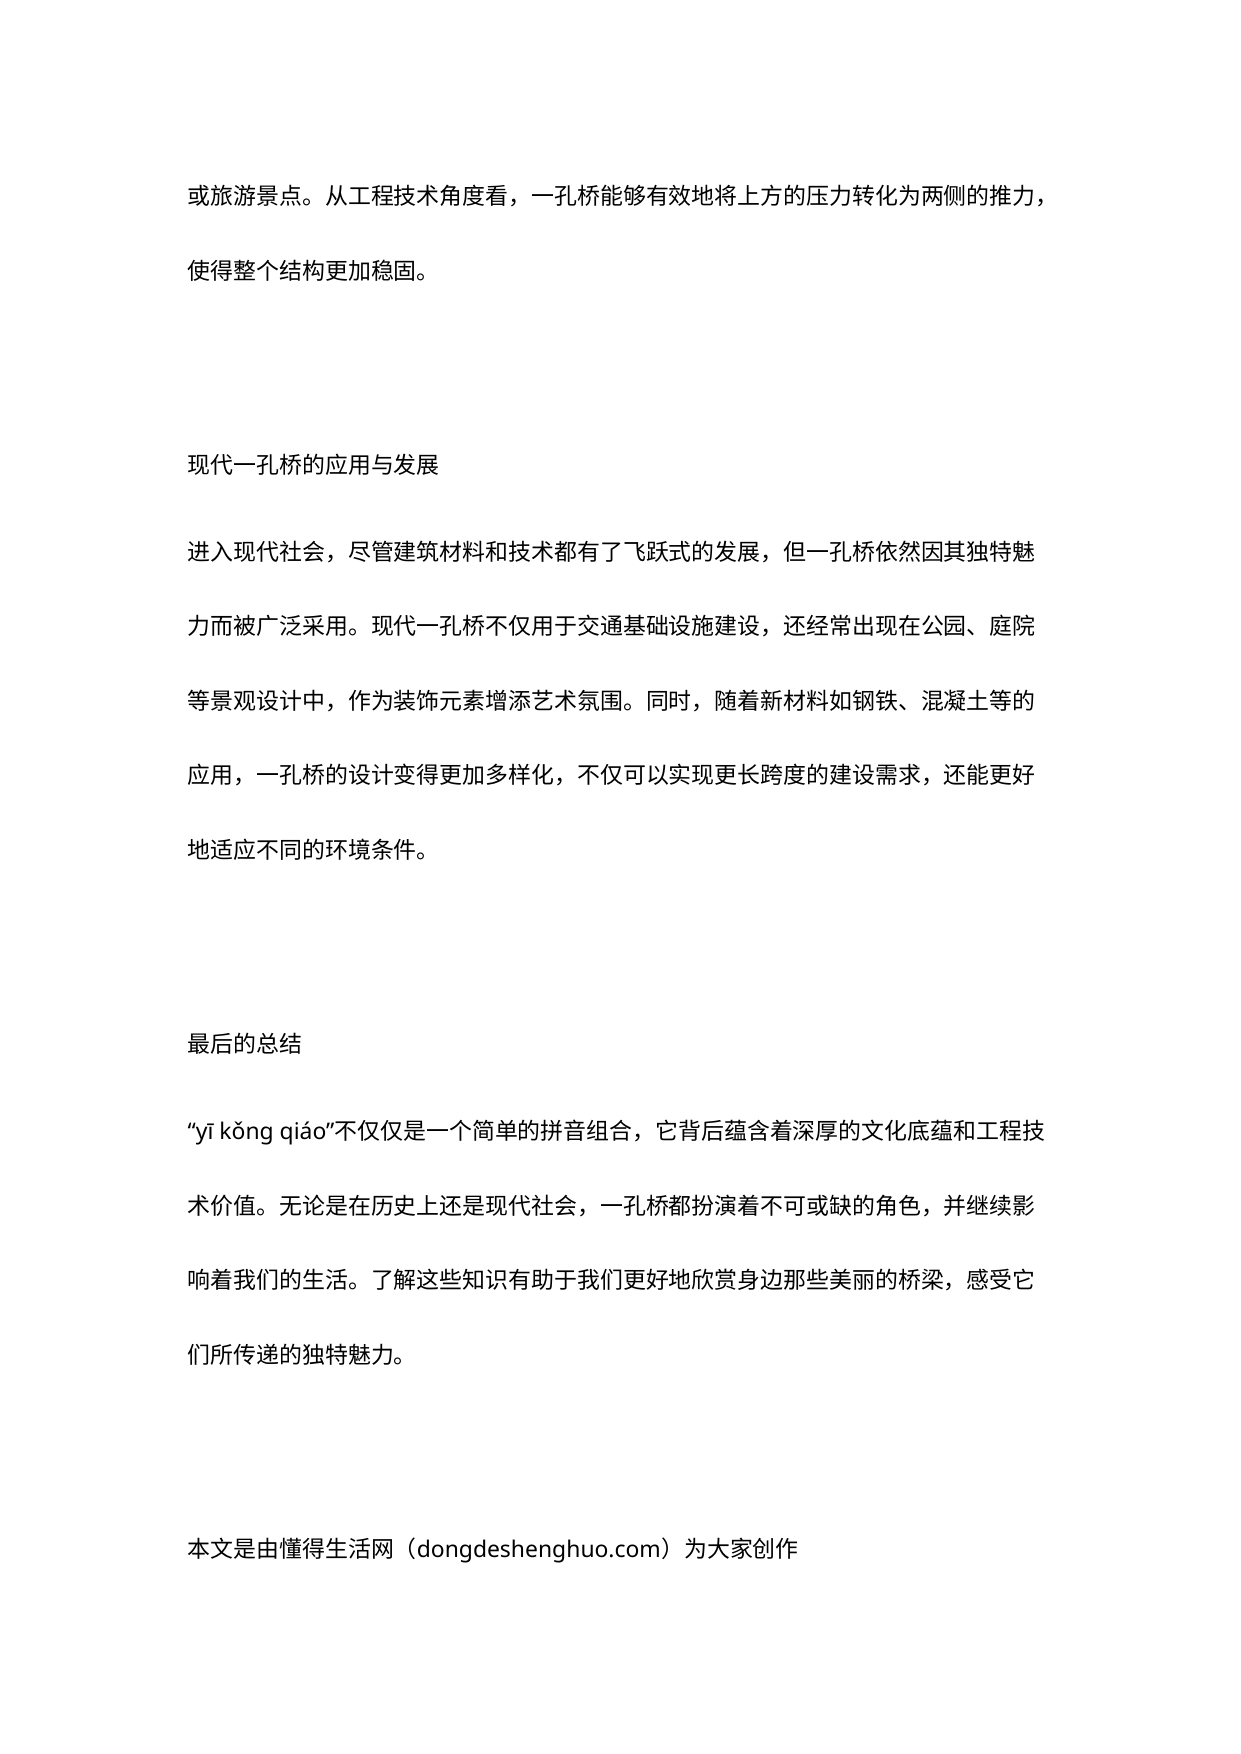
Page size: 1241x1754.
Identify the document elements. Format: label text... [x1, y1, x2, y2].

text 本文是由懂得生活网（dongdeshenghuo.com）为大家创作 [187, 1515, 1053, 1580]
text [187, 162, 1053, 302]
text 现代一孔桥的应用与发展 [187, 431, 1053, 496]
text 进入现代社会，尽管建筑材料和技术都有了飞跃式的发展，但一孔桥依然因其独特魅力而被广泛采用。现代一孔桥不仅用于交通基础设施建设，还经常出现在公园、庭院等景观设计中，作为装饰元素增添艺术氛围。同时，随着新材料如钢铁、混凝土等的应用，一孔桥的设计变得更加多样化，不仅可以实现更长跨度的建设需求，还能更好地适应不同的环境条件。 [187, 517, 1053, 881]
text 最后的总结 [187, 1011, 1053, 1076]
text “yī kǒng qiáo”不仅仅是一个简单的拼音组合，它背后蕴含着深厚的文化底蕴和工程技术价值。无论是在历史上还是现代社会，一孔桥都扮演着不可或缺的角色，并继续影响着我们的生活。了解这些知识有助于我们更好地欣赏身边那些美丽的桥梁，感受它们所传递的独特魅力。 [187, 1097, 1053, 1386]
